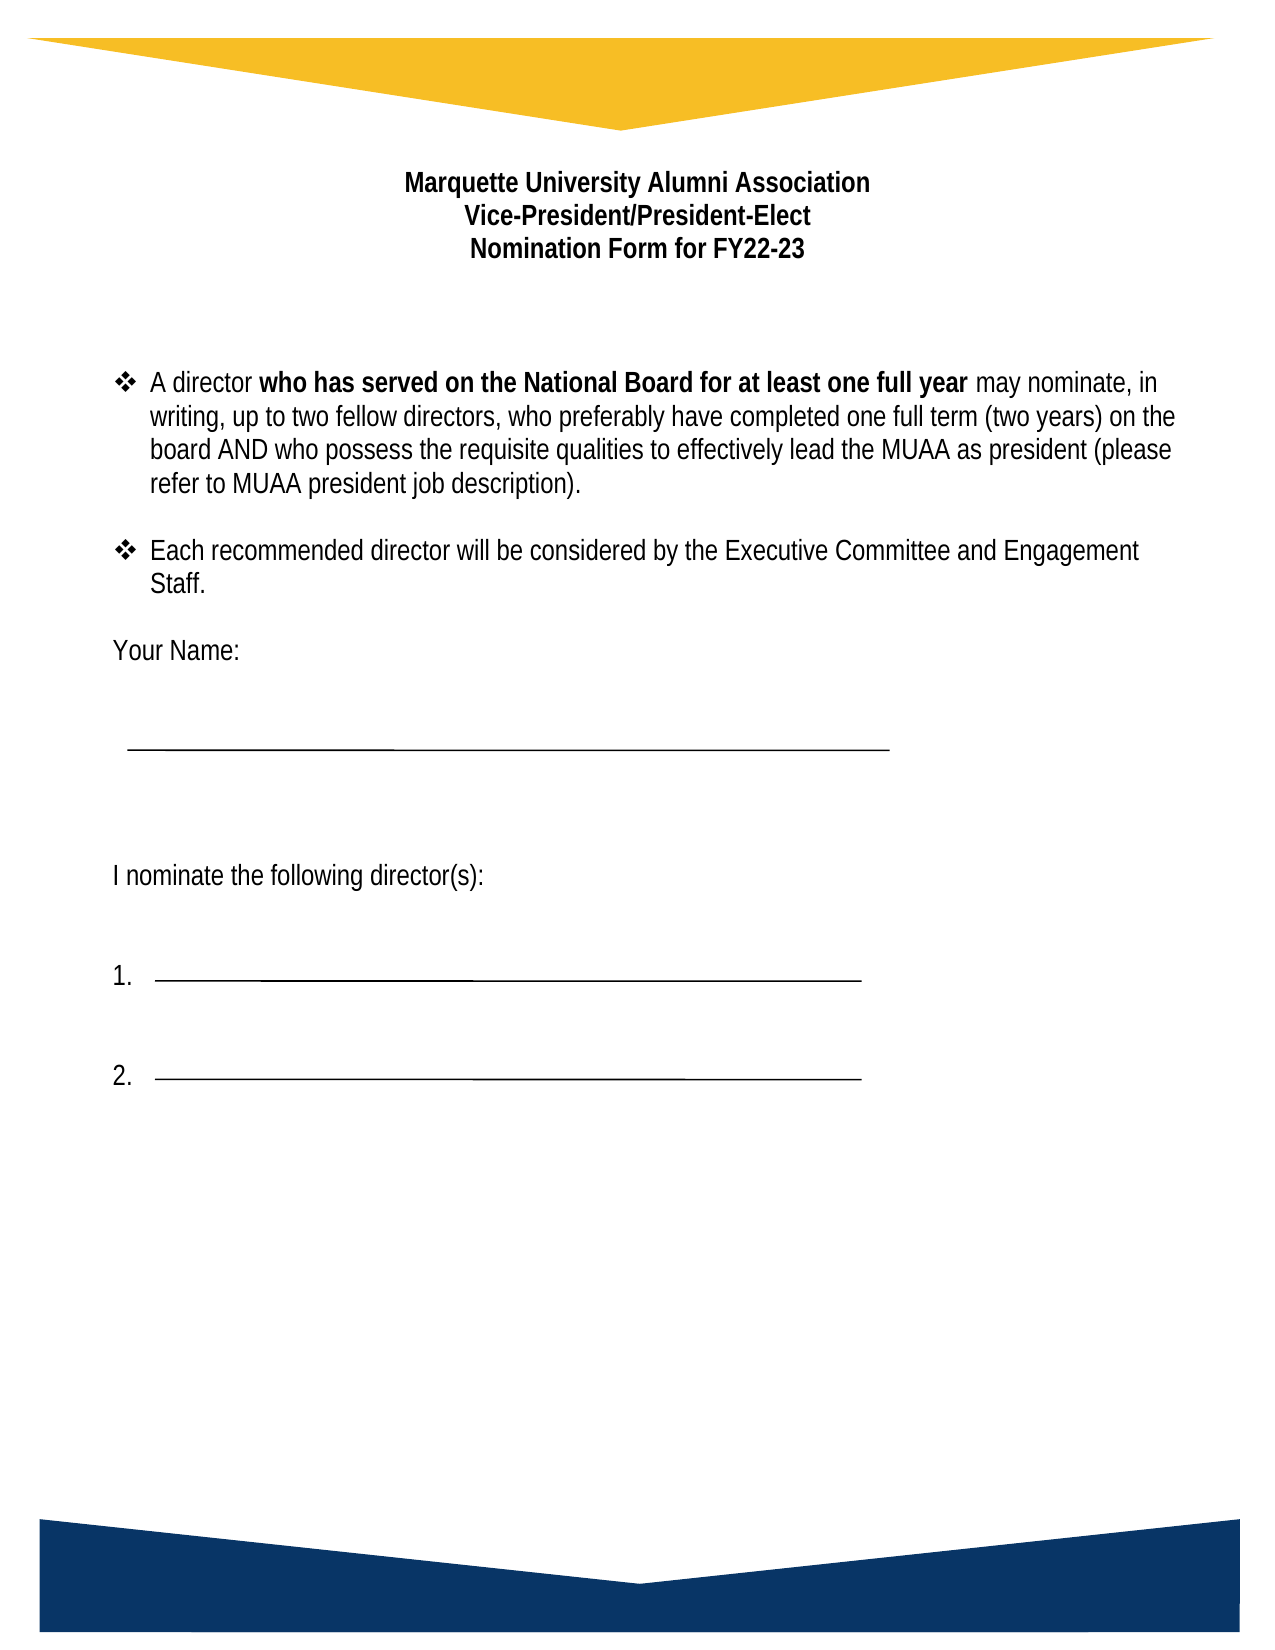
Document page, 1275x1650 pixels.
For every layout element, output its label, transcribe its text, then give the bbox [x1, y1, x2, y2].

text Vice-President/President-Elect [75, 198, 1200, 232]
text Marquette University Alumni Association [75, 165, 1200, 198]
list A director who has served on the National Board for at least one full year may nominate, in writing, up to two fellow directors, who preferably have completed one full term (two years) on the board AND who possess the requisite qualities to effectively lead the MUAA as president (please refer to MUAA president job description). [112, 365, 1200, 499]
text Your Name: [75, 633, 1200, 667]
text Nomination Form for FY22-23 [75, 232, 1200, 265]
text I nominate the following director(s): [75, 858, 1200, 891]
list Each recommended director will be considered by the Executive Committee and Engagement Staff. [112, 533, 1200, 600]
